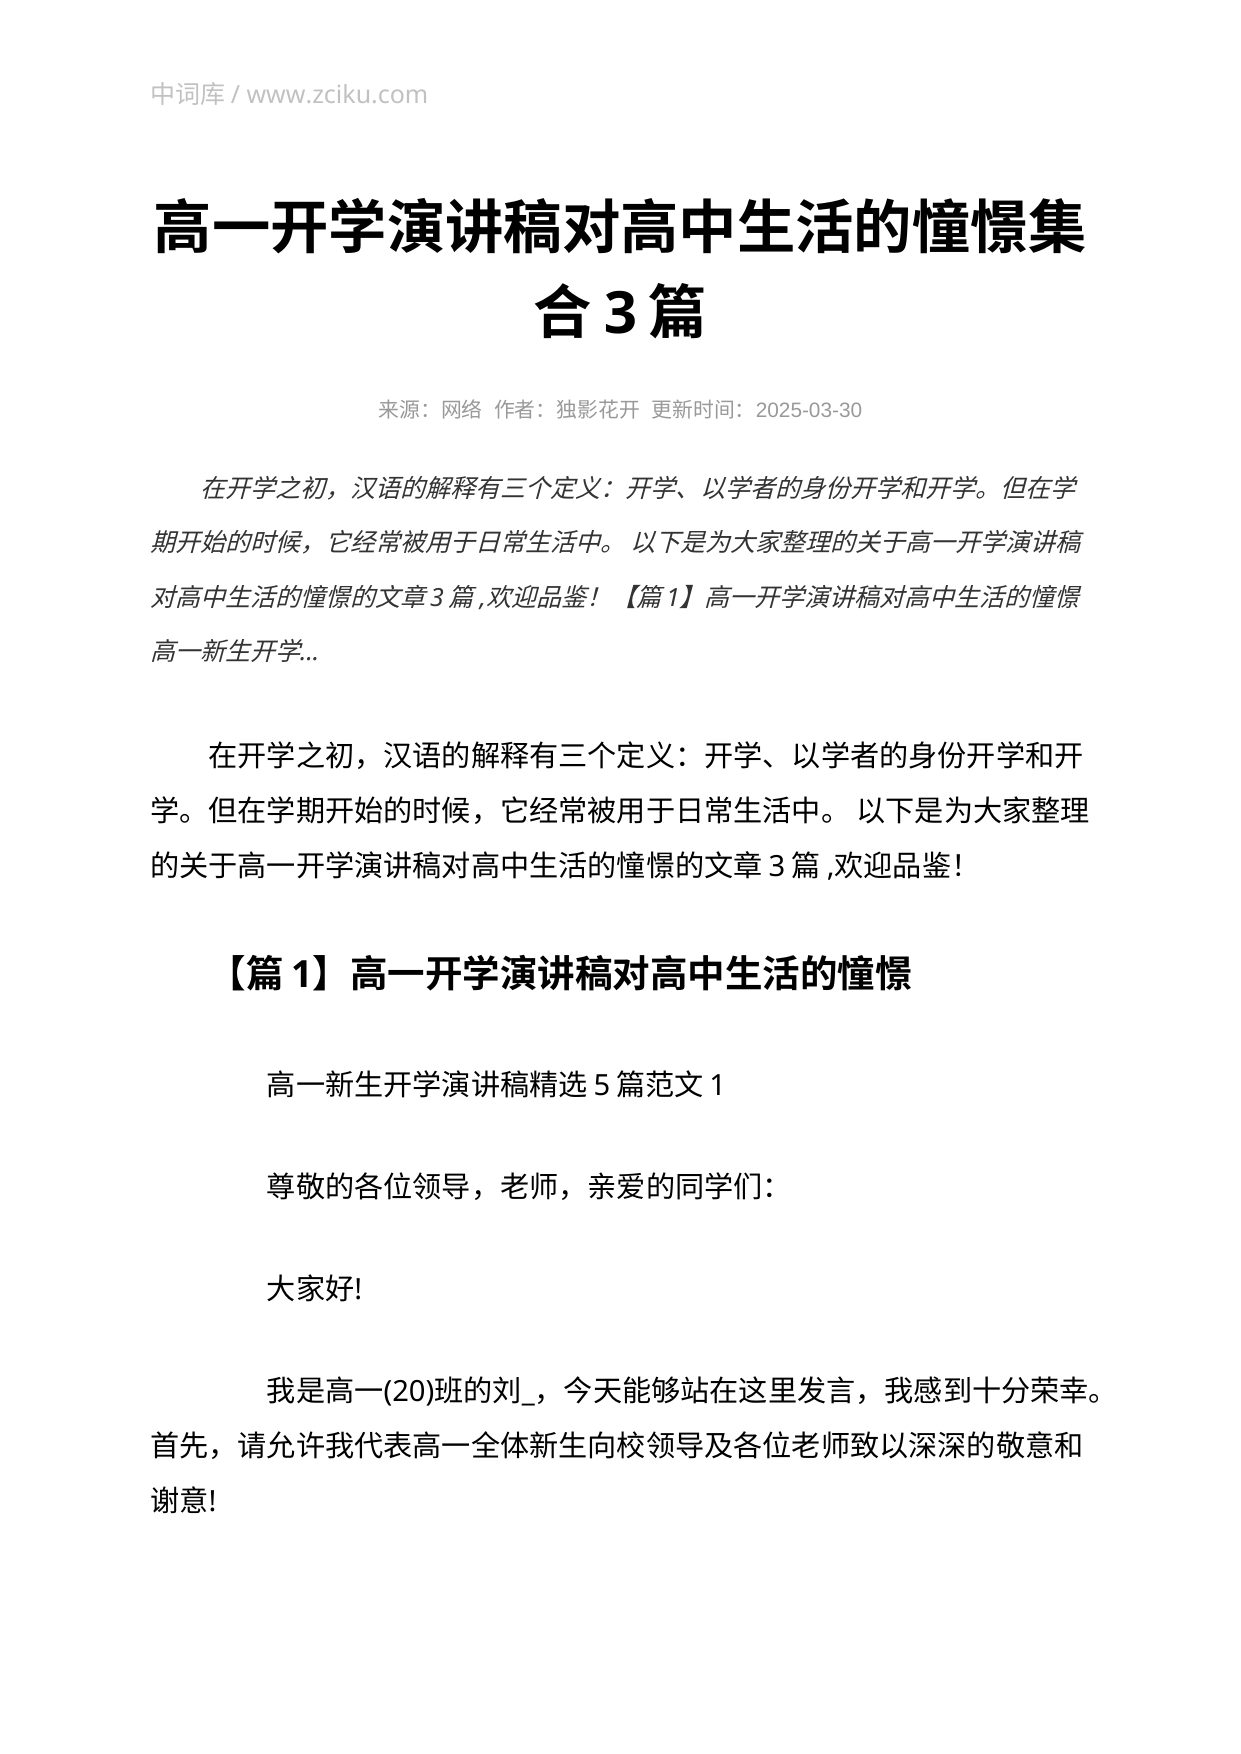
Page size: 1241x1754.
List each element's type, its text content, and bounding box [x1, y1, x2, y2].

text 来源：网络 作者：独影花开 更新时间：2025-03-30 [150, 397, 1090, 421]
text 在开学之初，汉语的解释有三个定义：开学、以学者的身份开学和开学。但在学期开始的时候，它经常被用于日常生活中。 以下是为大家整理的关于高一开学演讲稿对高中生活的憧憬的文章3篇 ,欢迎品鉴！【篇1】高一开学演讲稿对高中生活的憧憬 高一新生开学... [150, 468, 1090, 668]
text 我是高一(20)班的刘_，今天能够站在这里发言，我感到十分荣幸。首先，请允许我代表高一全体新生向校领导及各位老师致以深深的敬意和谢意! [150, 1368, 1090, 1520]
text 【篇1】高一开学演讲稿对高中生活的憧憬 [150, 944, 1090, 999]
text 大家好! [150, 1266, 1090, 1308]
text 高一新生开学演讲稿精选5篇范文1 [150, 1062, 1090, 1104]
text 在开学之初，汉语的解释有三个定义：开学、以学者的身份开学和开学。但在学期开始的时候，它经常被用于日常生活中。 以下是为大家整理的关于高一开学演讲稿对高中生活的憧憬的文章3篇 ,欢迎品鉴！ [150, 733, 1090, 885]
text 尊敬的各位领导，老师，亲爱的同学们： [150, 1164, 1090, 1206]
subtitle 高一开学演讲稿对高中生活的憧憬集合3篇 [150, 181, 1090, 351]
